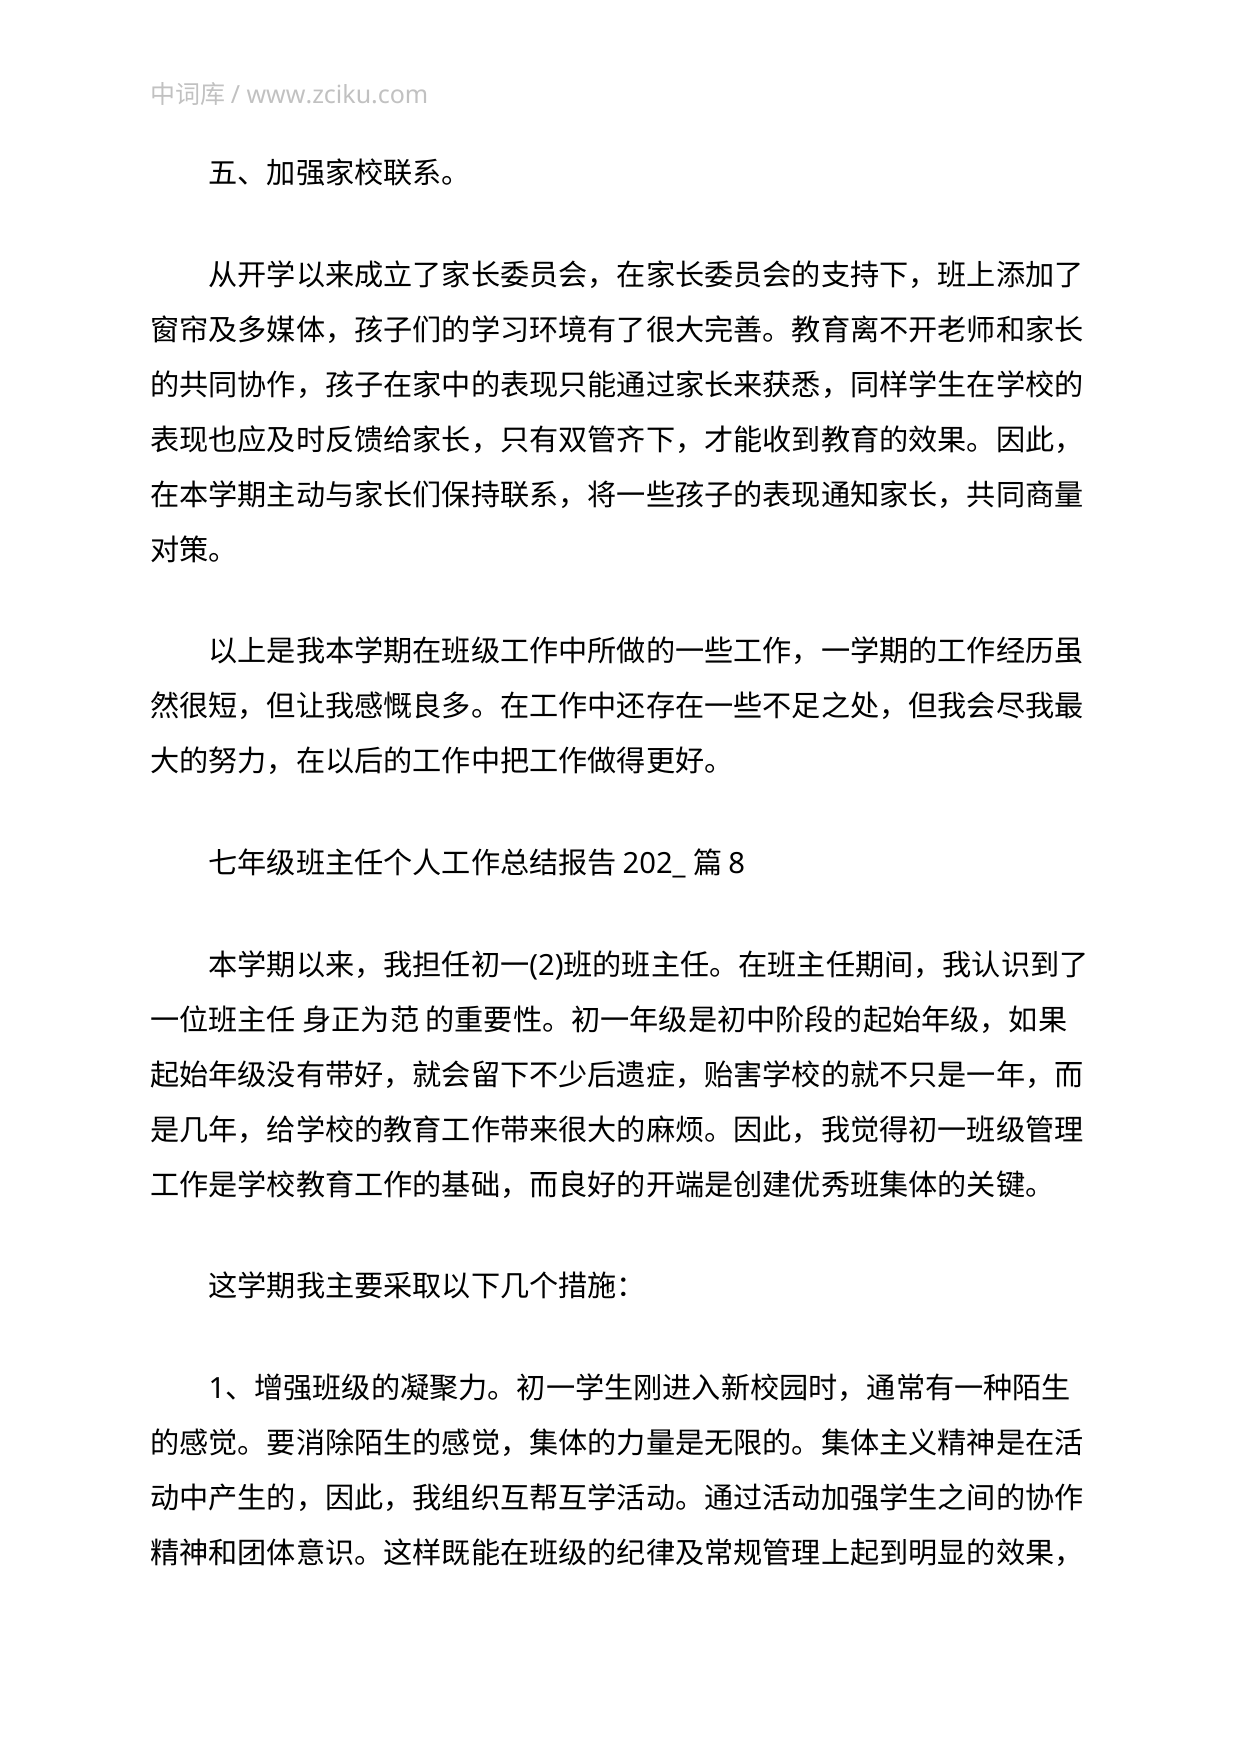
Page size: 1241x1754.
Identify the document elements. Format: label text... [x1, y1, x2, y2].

text 本学期以来，我担任初一(2)班的班主任。在班主任期间，我认识到了一位班主任 身正为范 的重要性。初一年级是初中阶段的起始年级，如果起始年级没有带好，就会留下不少后遗症，贻害学校的就不只是一年，而是几年，给学校的教育工作带来很大的麻烦。因此，我觉得初一班级管理工作是学校教育工作的基础，而良好的开端是创建优秀班集体的关键。 [150, 942, 1090, 1203]
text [150, 1365, 1090, 1572]
text 从开学以来成立了家长委员会，在家长委员会的支持下，班上添加了窗帘及多媒体，孩子们的学习环境有了很大完善。教育离不开老师和家长的共同协作，孩子在家中的表现只能通过家长来获悉，同样学生在学校的表现也应及时反馈给家长，只有双管齐下，才能收到教育的效果。因此，在本学期主动与家长们保持联系，将一些孩子的表现通知家长，共同商量对策。 [150, 252, 1090, 568]
text 以上是我本学期在班级工作中所做的一些工作，一学期的工作经历虽然很短，但让我感慨良多。在工作中还存在一些不足之处，但我会尽我最大的努力，在以后的工作中把工作做得更好。 [150, 628, 1090, 780]
text 五、加强家校联系。 [150, 150, 1090, 192]
text 这学期我主要采取以下几个措施： [150, 1263, 1090, 1305]
text 七年级班主任个人工作总结报告202_ 篇8 [150, 839, 1090, 882]
